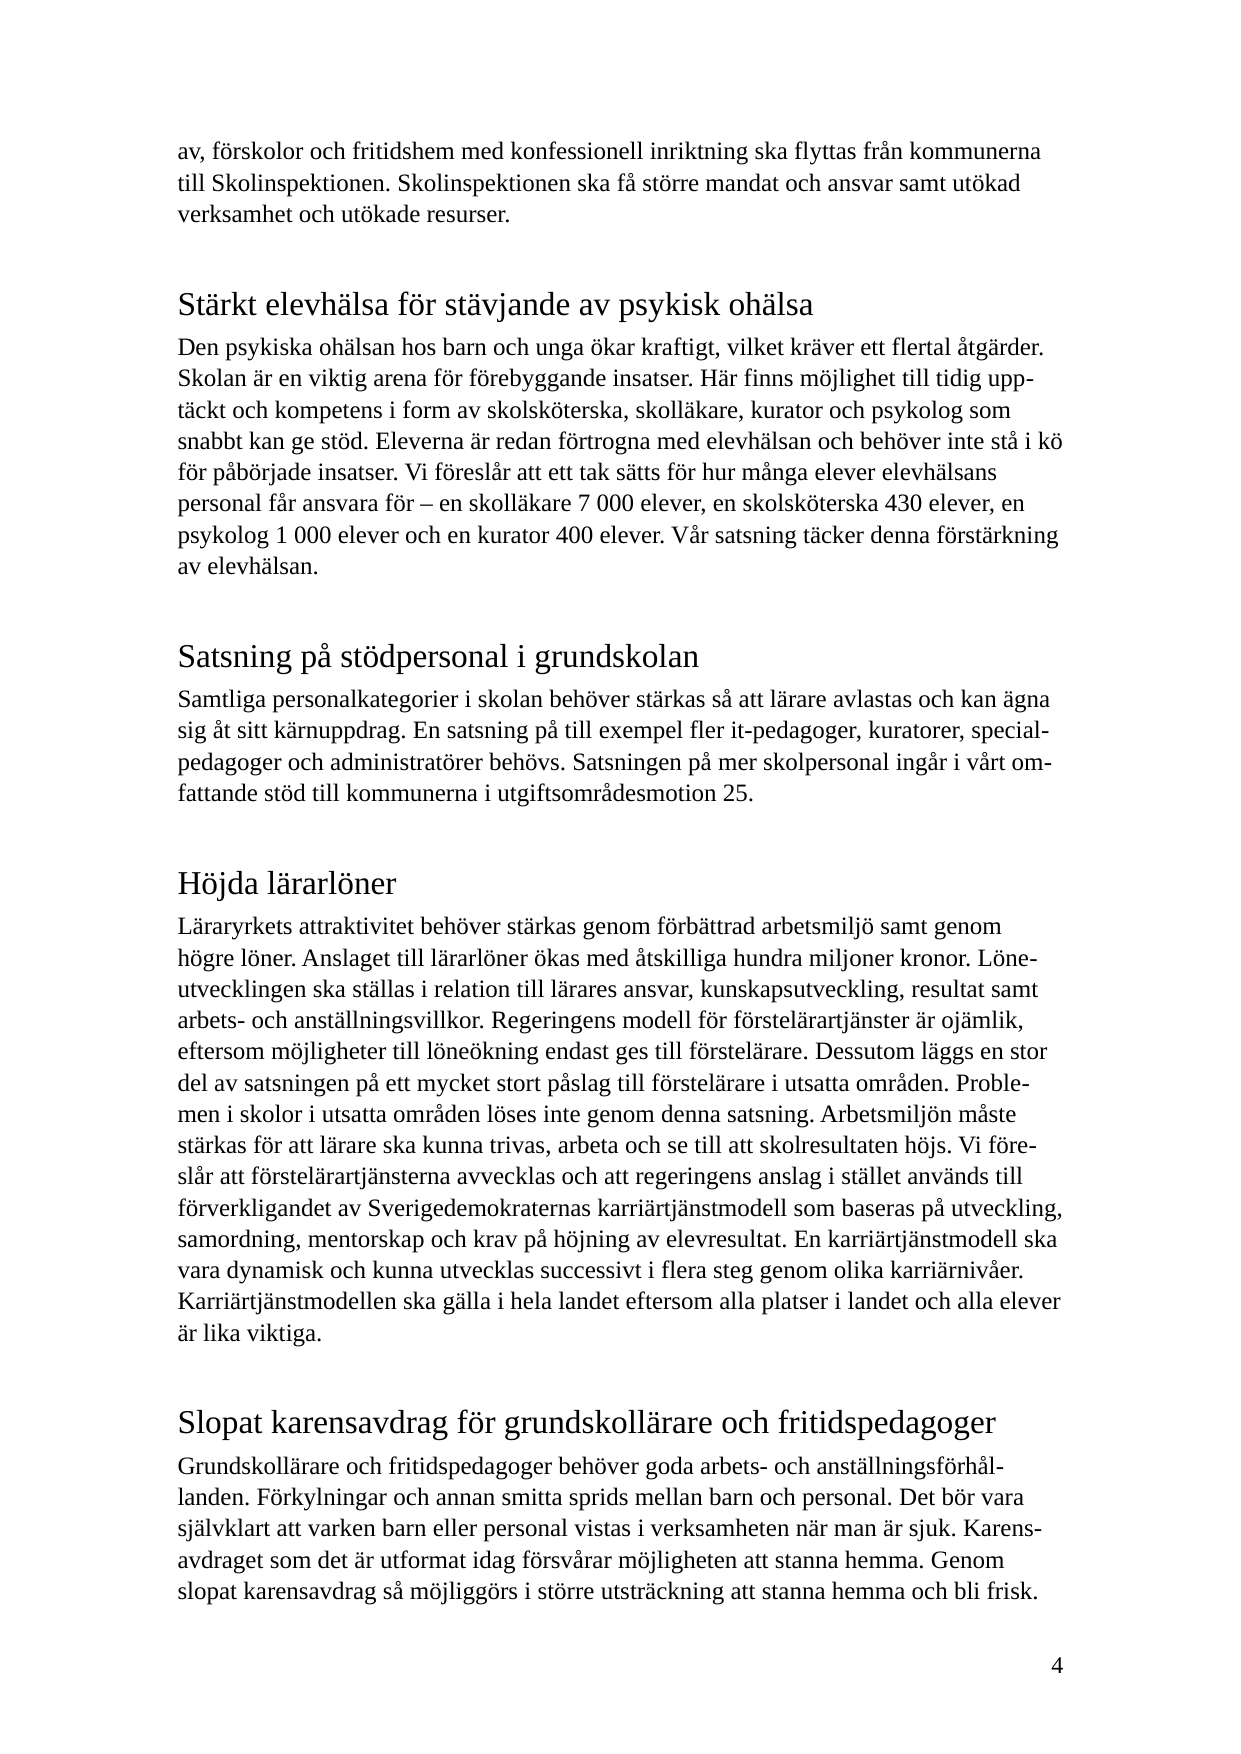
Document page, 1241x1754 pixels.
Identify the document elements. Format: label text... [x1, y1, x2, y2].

subtitle Höjda lärarlöner [177, 869, 1063, 901]
subtitle Satsning på stödpersonal i grundskolan [177, 642, 1063, 673]
subtitle Stärkt elevhälsa för stävjande av psykisk ohälsa [177, 290, 1063, 321]
text Samtliga personalkategorier i skolan behöver stärkas så att lärare avlastas och kan ägna sig åt sitt kärnuppdrag. En satsning på till exempel fler it-pedagoger, kuratorer, specialpedagoger och administratörer behövs. Satsningen på mer skolpersonal ingår i vårt omfattande stöd till kommunerna i utgiftsområdesmotion 25. [177, 682, 1063, 807]
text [177, 1448, 1063, 1605]
text Den psykiska ohälsan hos barn och unga ökar kraftigt, vilket kräver ett flertal åtgärder. Skolan är en viktig arena för förebyggande insatser. Här finns möjlighet till tidig upptäckt och kompetens i form av skolsköterska, skolläkare, kurator och psykolog som snabbt kan ge stöd. Eleverna är redan förtrogna med elevhälsan och behöver inte stå i kö för påbörjade insatser. Vi föreslår att ett tak sätts för hur många elever elevhälsans personal får ansvara för – en skolläkare 7 000 elever, en skolsköterska 430 elever, en psykolog 1 000 elever och en kurator 400 elever. Vår satsning täcker denna förstärkning av elevhälsan. [177, 330, 1063, 580]
subtitle Slopat karensavdrag för grundskollärare och fritidspedagoger [177, 1409, 1063, 1440]
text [177, 134, 1063, 228]
text Läraryrkets attraktivitet behöver stärkas genom förbättrad arbetsmiljö samt genom högre löner. Anslaget till lärarlöner ökas med åtskilliga hundra miljoner kronor. Löneutvecklingen ska ställas i relation till lärares ansvar, kunskapsutveckling, resultat samt arbets- och anställningsvillkor. Regeringens modell för förstelärartjänster är ojämlik, eftersom möjligheter till löneökning endast ges till förstelärare. Dessutom läggs en stor del av satsningen på ett mycket stort påslag till förstelärare i utsatta områden. Problemen i skolor i utsatta områden löses inte genom denna satsning. Arbetsmiljön måste stärkas för att lärare ska kunna trivas, arbeta och se till att skolresultaten höjs. Vi föreslår att förstelärartjänsterna avvecklas och att regeringens anslag i stället används till förverkligandet av Sverigedemokraternas karriärtjänstmodell som baseras på utveckling, samordning, mentorskap och krav på höjning av elevresultat. En karriärtjänstmodell ska vara dynamisk och kunna utvecklas successivt i flera steg genom olika karriärnivåer. Karriärtjänstmodellen ska gälla i hela landet eftersom alla platser i landet och alla elever är lika viktiga. [177, 909, 1063, 1346]
